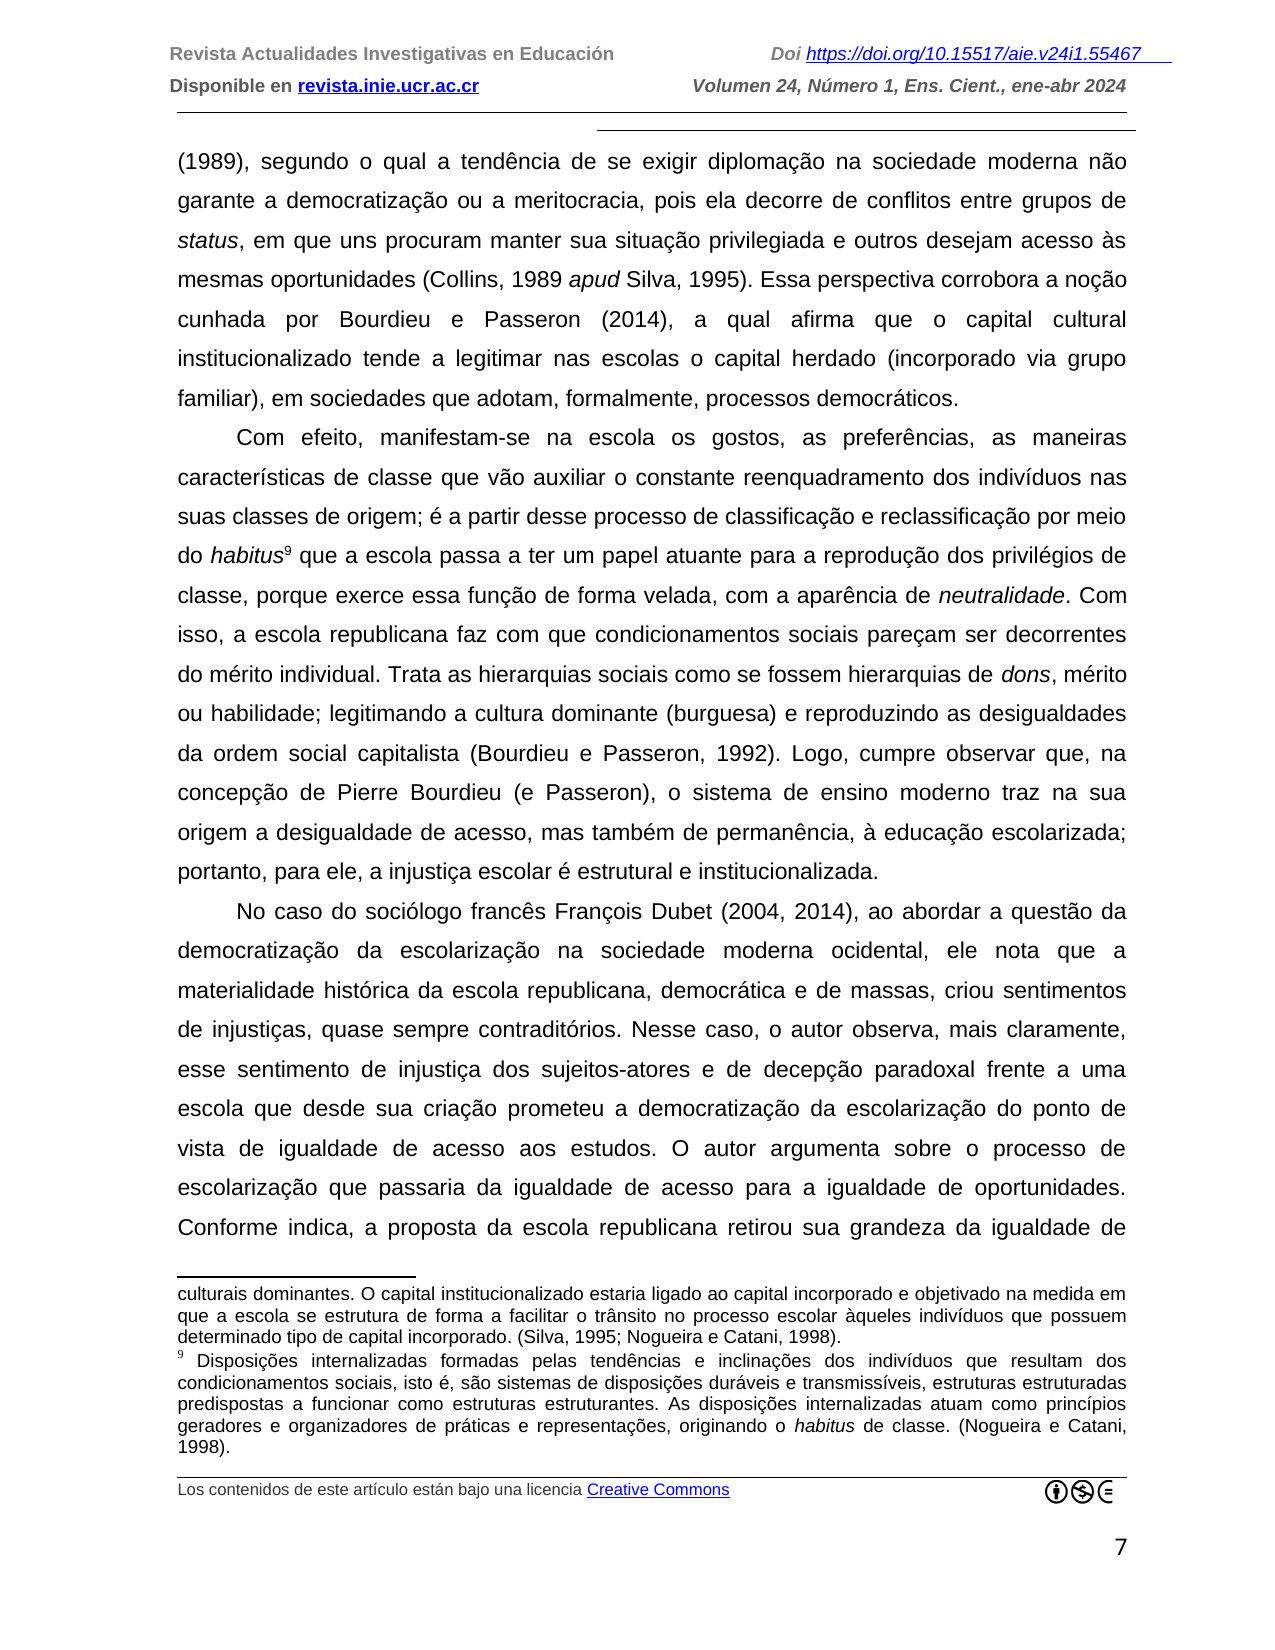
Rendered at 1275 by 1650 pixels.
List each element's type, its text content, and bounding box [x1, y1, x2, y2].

picture [1045, 1480, 1113, 1505]
text Com efeito, manifestam-se na escola os gostos, as preferências, as maneiras características de classe que vão auxiliar o constante reenquadramento dos indivíduos nas suas classes de origem; é a partir desse processo de classificação e reclassificação por meio do habitus que a escola passa a ter um papel atuante para a reprodução dos privilégios de classe, porque exerce essa função de forma velada, com a aparência de neutralidade. Com isso, a escola republicana faz com que condicionamentos sociais pareçam ser decorrentes do mérito individual. Trata as hierarquias sociais como se fossem hierarquias de dons, mérito ou habilidade; legitimando a cultura dominante (burguesa) e reproduzindo as desigualdades da ordem social capitalista (Bourdieu e Passeron, 1992). Logo, cumpre observar que, na concepção de Pierre Bourdieu (e Passeron), o sistema de ensino moderno traz na sua origem a desigualdade de acesso, mas também de permanência, à educação escolarizada; portanto, para ele, a injustiça escolar é estrutural e institucionalizada. [177, 424, 1127, 885]
